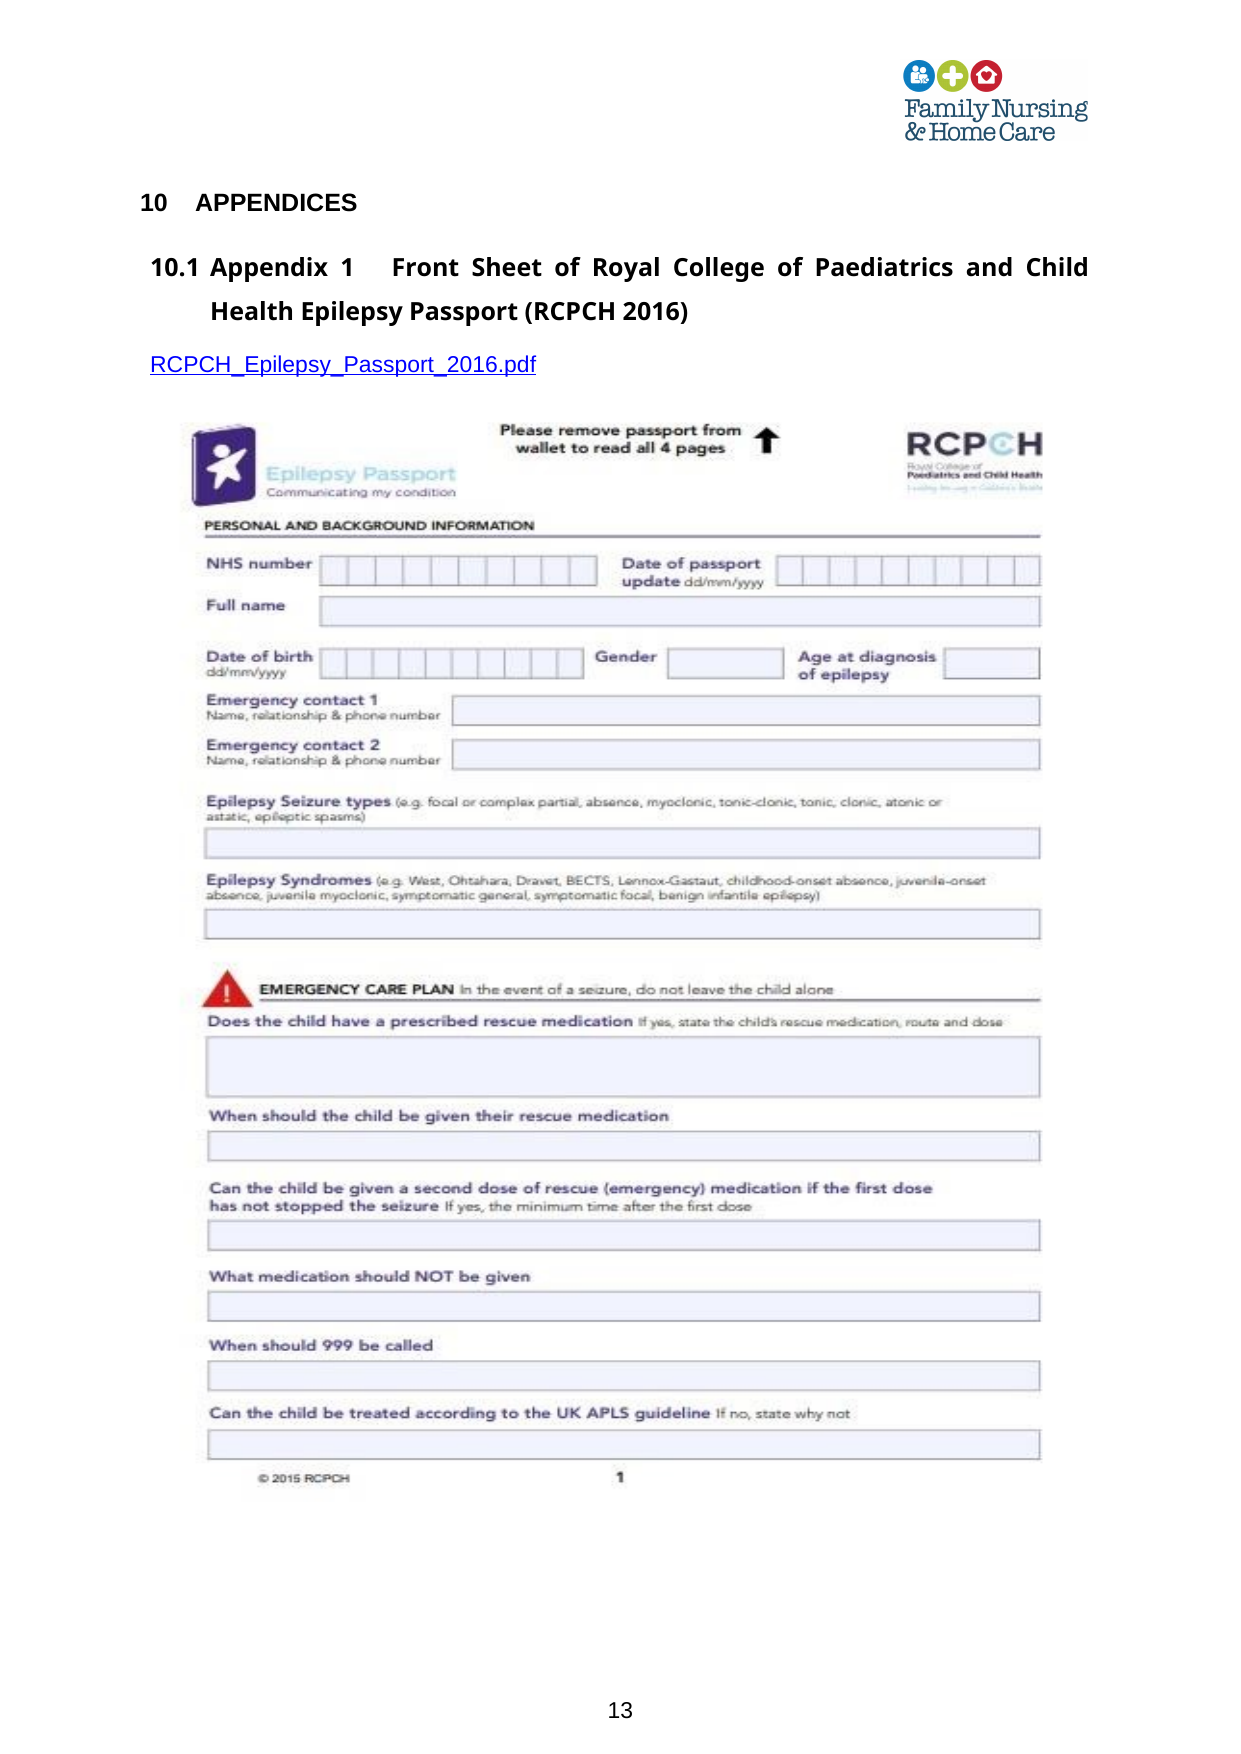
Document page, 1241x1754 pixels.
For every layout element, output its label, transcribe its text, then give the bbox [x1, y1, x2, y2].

text RCPCH_Epilepsy_Passport_2016.pdf [150, 351, 1090, 377]
subtitle Appendix 1 Front Sheet of Royal College of Paediatrics and Child Health Epilepsy Passport (RCPCH 2016) [150, 250, 1090, 328]
picture [150, 397, 1091, 1518]
picture [900, 59, 1088, 141]
subtitle APPENDICES [140, 187, 1090, 216]
